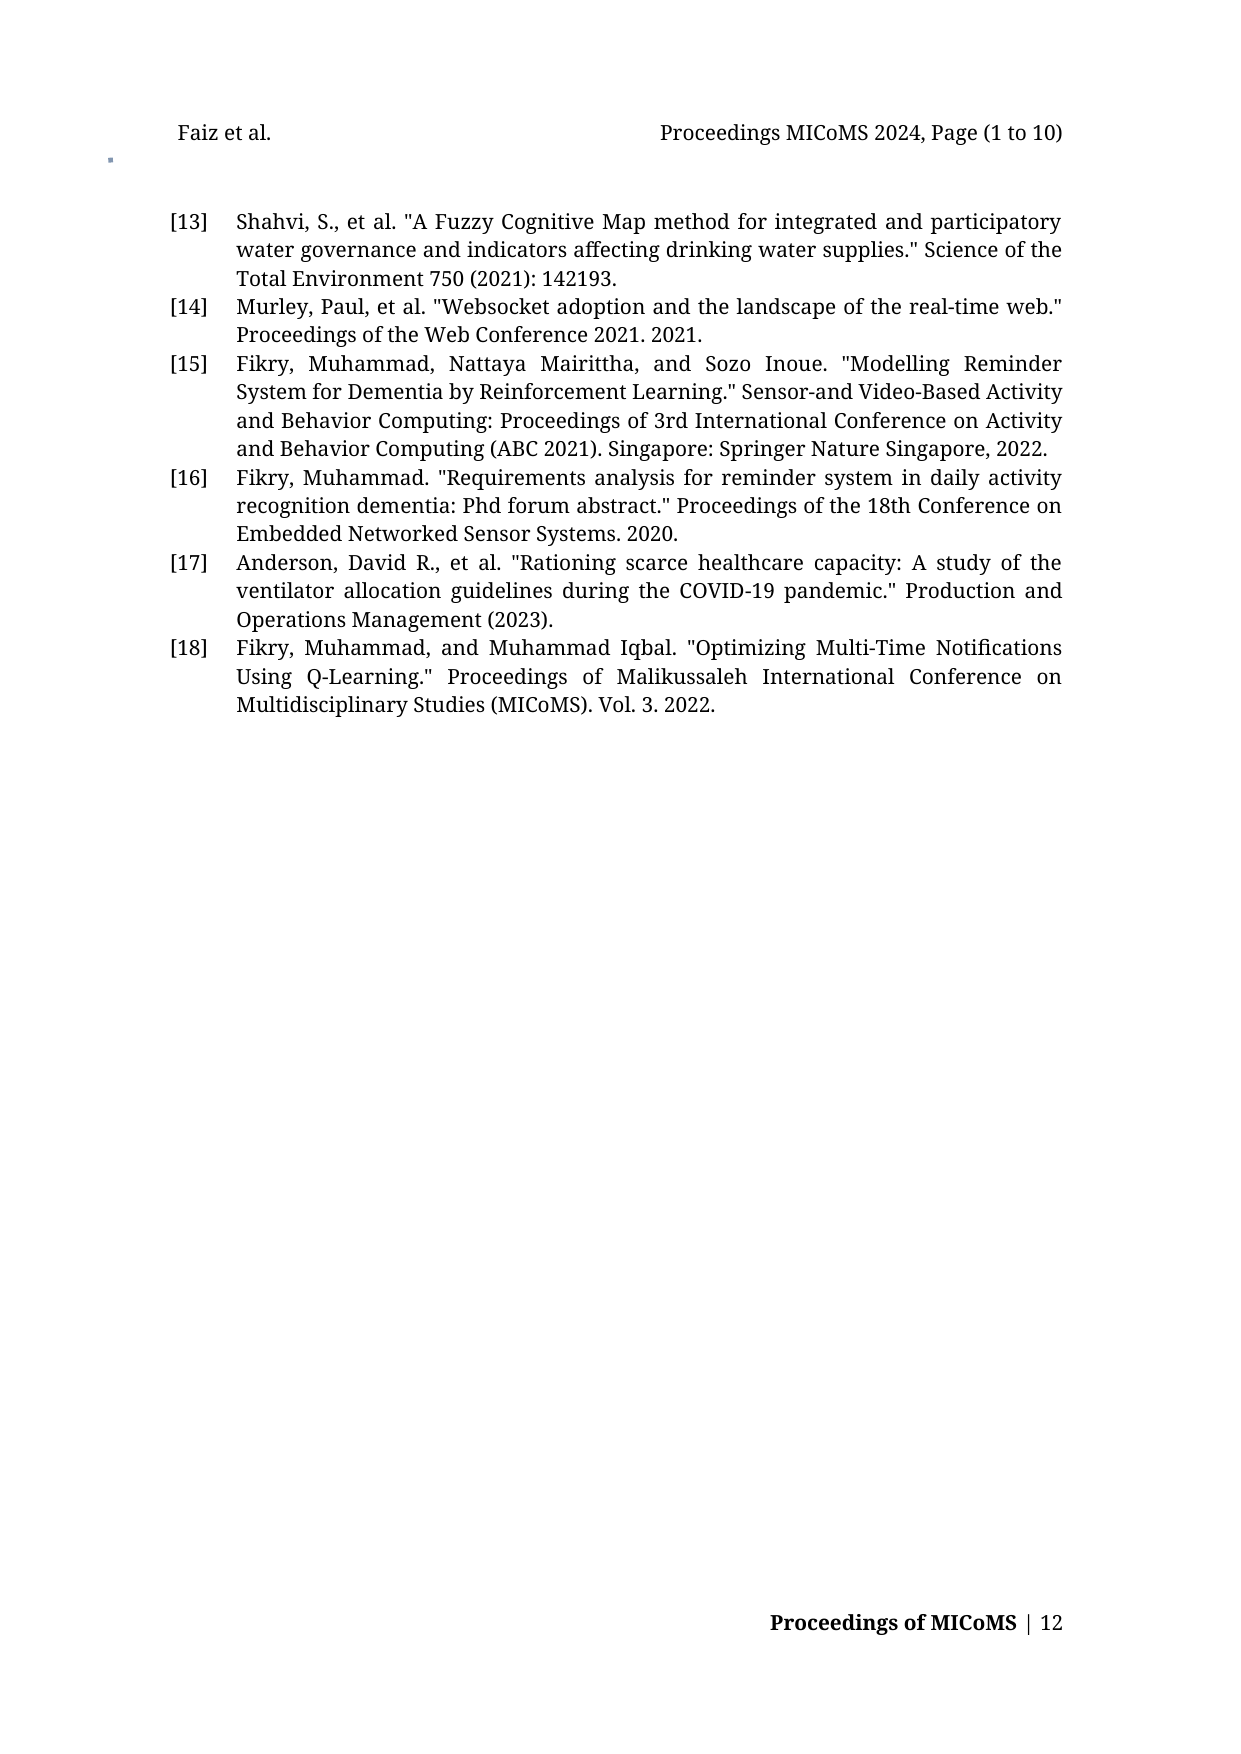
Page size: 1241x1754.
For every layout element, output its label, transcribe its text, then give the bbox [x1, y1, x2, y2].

text [17] Anderson, David R., et al. "Rationing scarce healthcare capacity: A study of the ventilator allocation guidelines during the COVID‐19 pandemic." Production and Operations Management (2023). [169, 548, 1063, 633]
text [16] Fikry, Muhammad. "Requirements analysis for reminder system in daily activity recognition dementia: Phd forum abstract." Proceedings of the 18th Conference on Embedded Networked Sensor Systems. 2020. [169, 463, 1063, 548]
text [14] Murley, Paul, et al. "Websocket adoption and the landscape of the real-time web." Proceedings of the Web Conference 2021. 2021. [169, 292, 1063, 349]
text [13] Shahvi, S., et al. "A Fuzzy Cognitive Map method for integrated and participatory water governance and indicators affecting drinking water supplies." Science of the Total Environment 750 (2021): 142193. [169, 207, 1063, 292]
text [15] Fikry, Muhammad, Nattaya Mairittha, and Sozo Inoue. "Modelling Reminder System for Dementia by Reinforcement Learning." Sensor-and Video-Based Activity and Behavior Computing: Proceedings of 3rd International Conference on Activity and Behavior Computing (ABC 2021). Singapore: Springer Nature Singapore, 2022. [169, 349, 1063, 463]
text [18] Fikry, Muhammad, and Muhammad Iqbal. "Optimizing Multi-Time Notifications Using Q-Learning." Proceedings of Malikussaleh International Conference on Multidisciplinary Studies (MICoMS). Vol. 3. 2022. [169, 633, 1063, 719]
